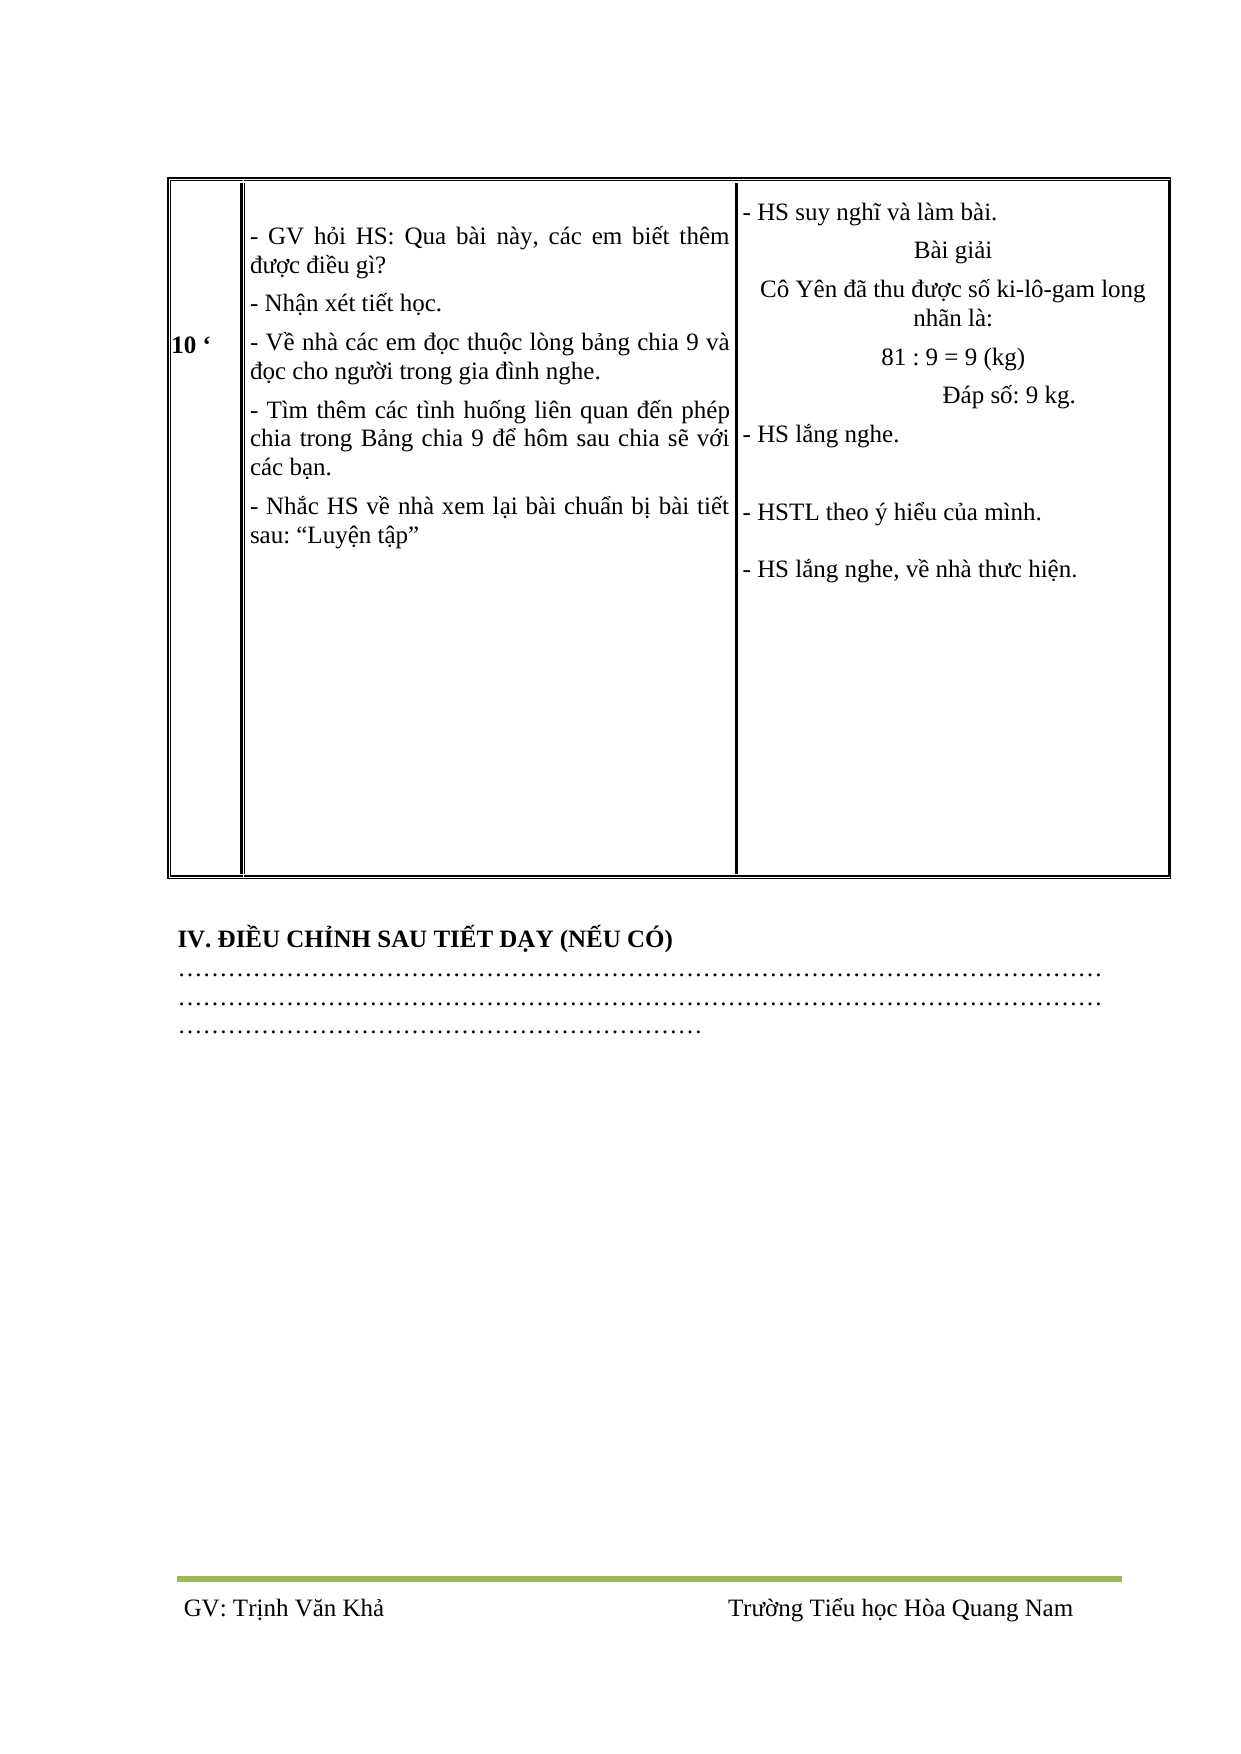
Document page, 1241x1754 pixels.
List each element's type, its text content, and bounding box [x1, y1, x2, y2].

text IV. ĐIỀU CHỈNH SAU TIẾT DẠY (NẾU CÓ) [177, 924, 1122, 953]
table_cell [736, 181, 1168, 875]
table_cell 5’ 30’ 30 ‘ 10 ‘ [171, 181, 241, 875]
text …………………………………………………………………………………………………………………………………………………………………………………………………………………………………………………………… [177, 953, 1122, 1039]
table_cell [244, 181, 736, 875]
